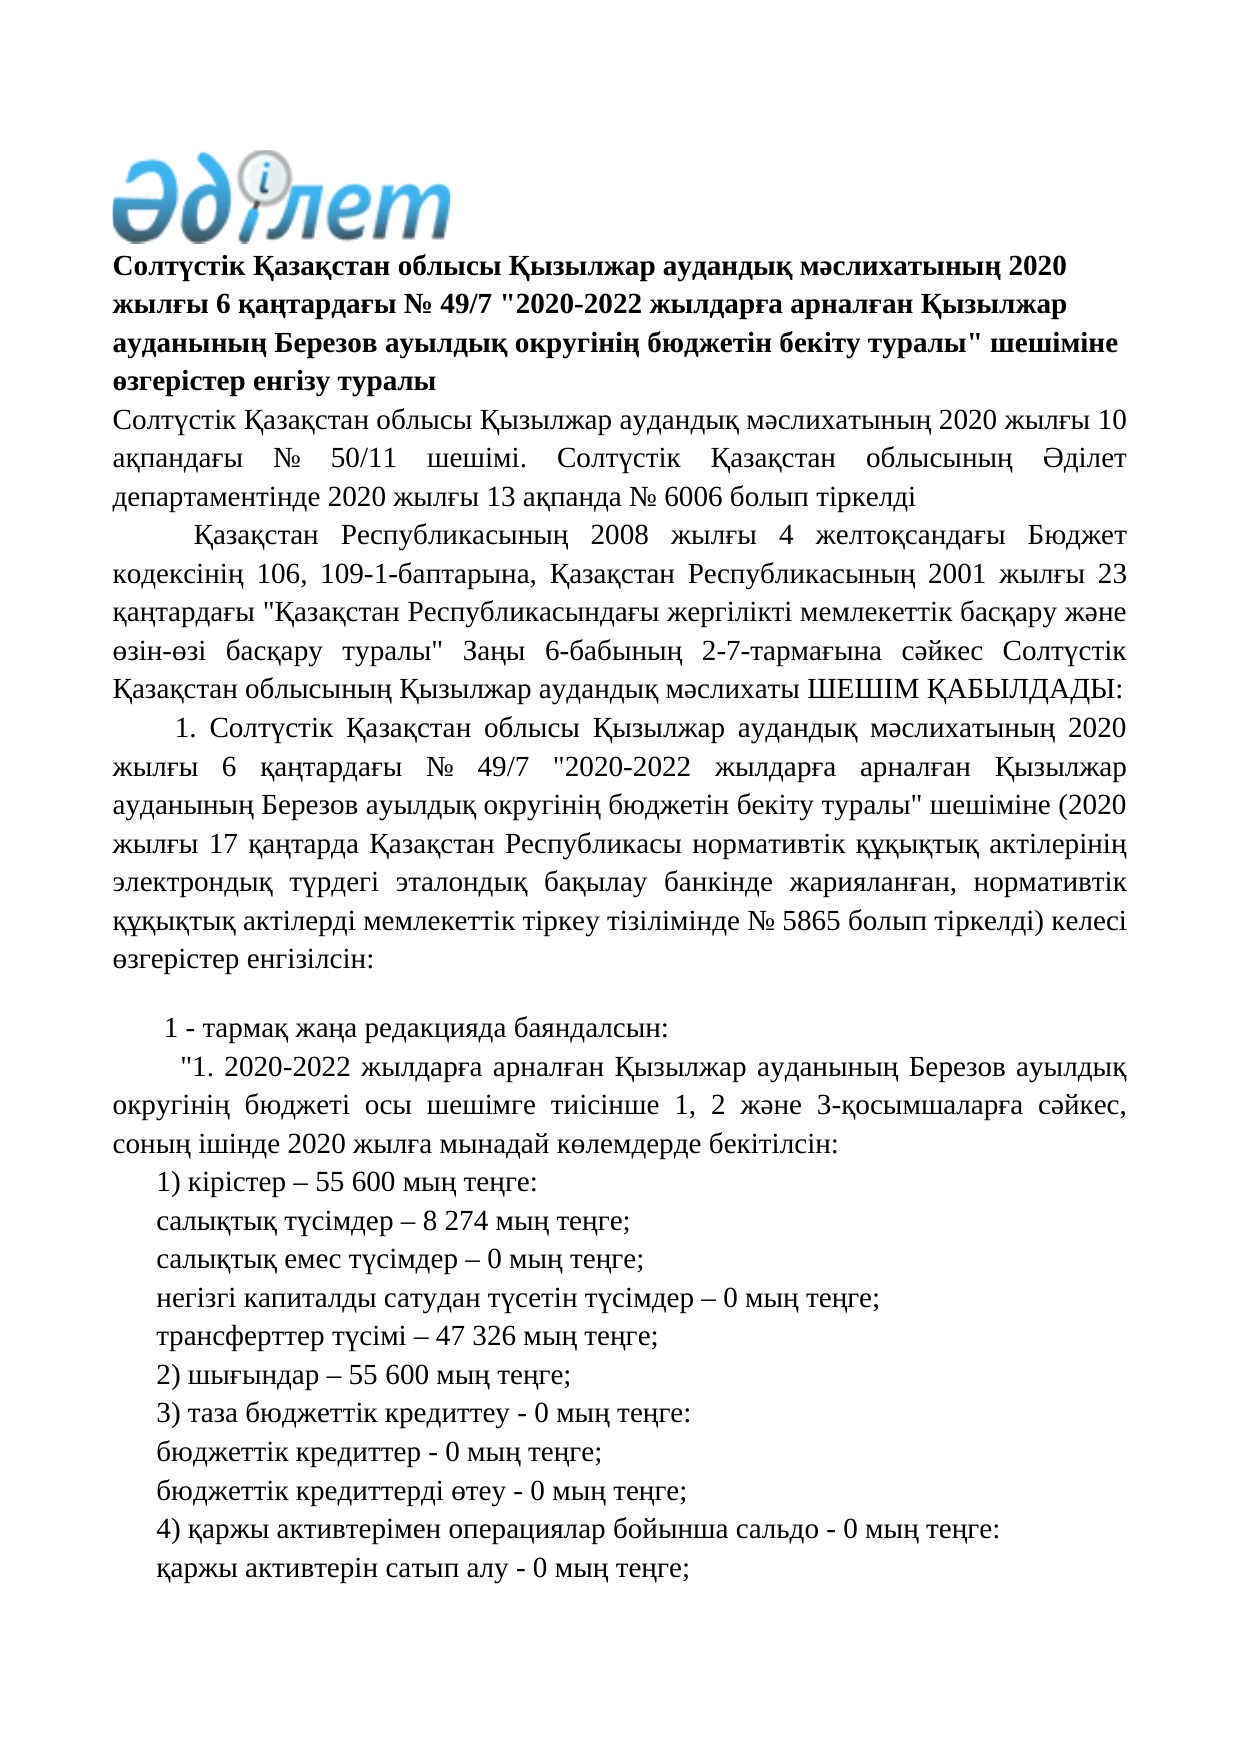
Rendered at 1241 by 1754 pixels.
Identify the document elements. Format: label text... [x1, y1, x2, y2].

text 1. Солтүстік Қазақстан облысы Қызылжар аудандық мәслихатының 2020 жылғы 6 қаңтардағы № 49/7 "2020-2022 жылдарға арналған Қызылжар ауданының Березов ауылдық округінің бюджетін бекіту туралы" шешіміне (2020 жылғы 17 қаңтарда Қазақстан Республикасы нормативтік құқықтық актілерінің электрондық түрдегі эталондық бақылау банкінде жарияланған, нормативтік құқықтық актілерді мемлекеттік тіркеу тізілімінде № 5865 болып тіркелді) келесі өзгерістер енгізілсін: [112, 710, 1128, 975]
text Солтүстік Қазақстан облысы Қызылжар аудандық мәслихатының 2020 жылғы 10 ақпандағы № 50/11 шешімі. Солтүстік Қазақстан облысының Әділет департаментінде 2020 жылғы 13 ақпанда № 6006 болып тіркелді [112, 402, 1128, 512]
text трансферттер түсімі – 47 326 мың теңге; [112, 1318, 1128, 1352]
text негізгі капиталды сатудан түсетін түсімдер – 0 мың теңге; [112, 1280, 1128, 1313]
text бюджеттік кредиттер - 0 мың теңге; [112, 1434, 1128, 1468]
text қаржы активтерін сатып алу - 0 мың теңге; [112, 1550, 1128, 1583]
picture [112, 150, 451, 244]
text 4) қаржы активтерімен операциялар бойынша сальдо - 0 мың теңге: [112, 1511, 1128, 1545]
text 1) кірістер – 55 600 мың теңге: [112, 1164, 1128, 1198]
text салықтық түсімдер – 8 274 мың теңге; [112, 1203, 1128, 1236]
text "1. 2020-2022 жылдарға арналған Қызылжар ауданының Березов ауылдық округінің бюджеті осы шешімге тиісінше 1, 2 және 3-қосымшаларға сәйкес, соның ішінде 2020 жылға мынадай көлемдерде бекітілсін: [112, 1049, 1128, 1159]
text 3) таза бюджеттік кредиттеу - 0 мың теңге: [112, 1396, 1128, 1429]
text 2) шығындар – 55 600 мың теңге; [112, 1357, 1128, 1391]
text 1 - тармақ жаңа редакцияда баяндалсын: [112, 1010, 1128, 1044]
text Қазақстан Республикасының 2008 жылғы 4 желтоқсандағы Бюджет кодексінің 106, 109-1-баптарына, Қазақстан Республикасының 2001 жылғы 23 қаңтардағы "Қазақстан Республикасындағы жергілікті мемлекеттік басқару және өзін-өзі басқару туралы" Заңы 6-бабының 2-7-тармағына сәйкес Солтүстік Қазақстан облысының Қызылжар аудандық мәслихаты ШЕШІМ ҚАБЫЛДАДЫ: [112, 517, 1128, 705]
text салықтық емес түсімдер – 0 мың теңге; [112, 1241, 1128, 1275]
text Солтүстік Қазақстан облысы Қызылжар аудандық мәслихатының 2020 жылғы 6 қаңтардағы № 49/7 "2020-2022 жылдарға арналған Қызылжар ауданының Березов ауылдық округінің бюджетін бекіту туралы" шешіміне өзгерістер енгізу туралы [112, 248, 1128, 397]
text бюджеттік кредиттерді өтеу - 0 мың теңге; [112, 1473, 1128, 1506]
